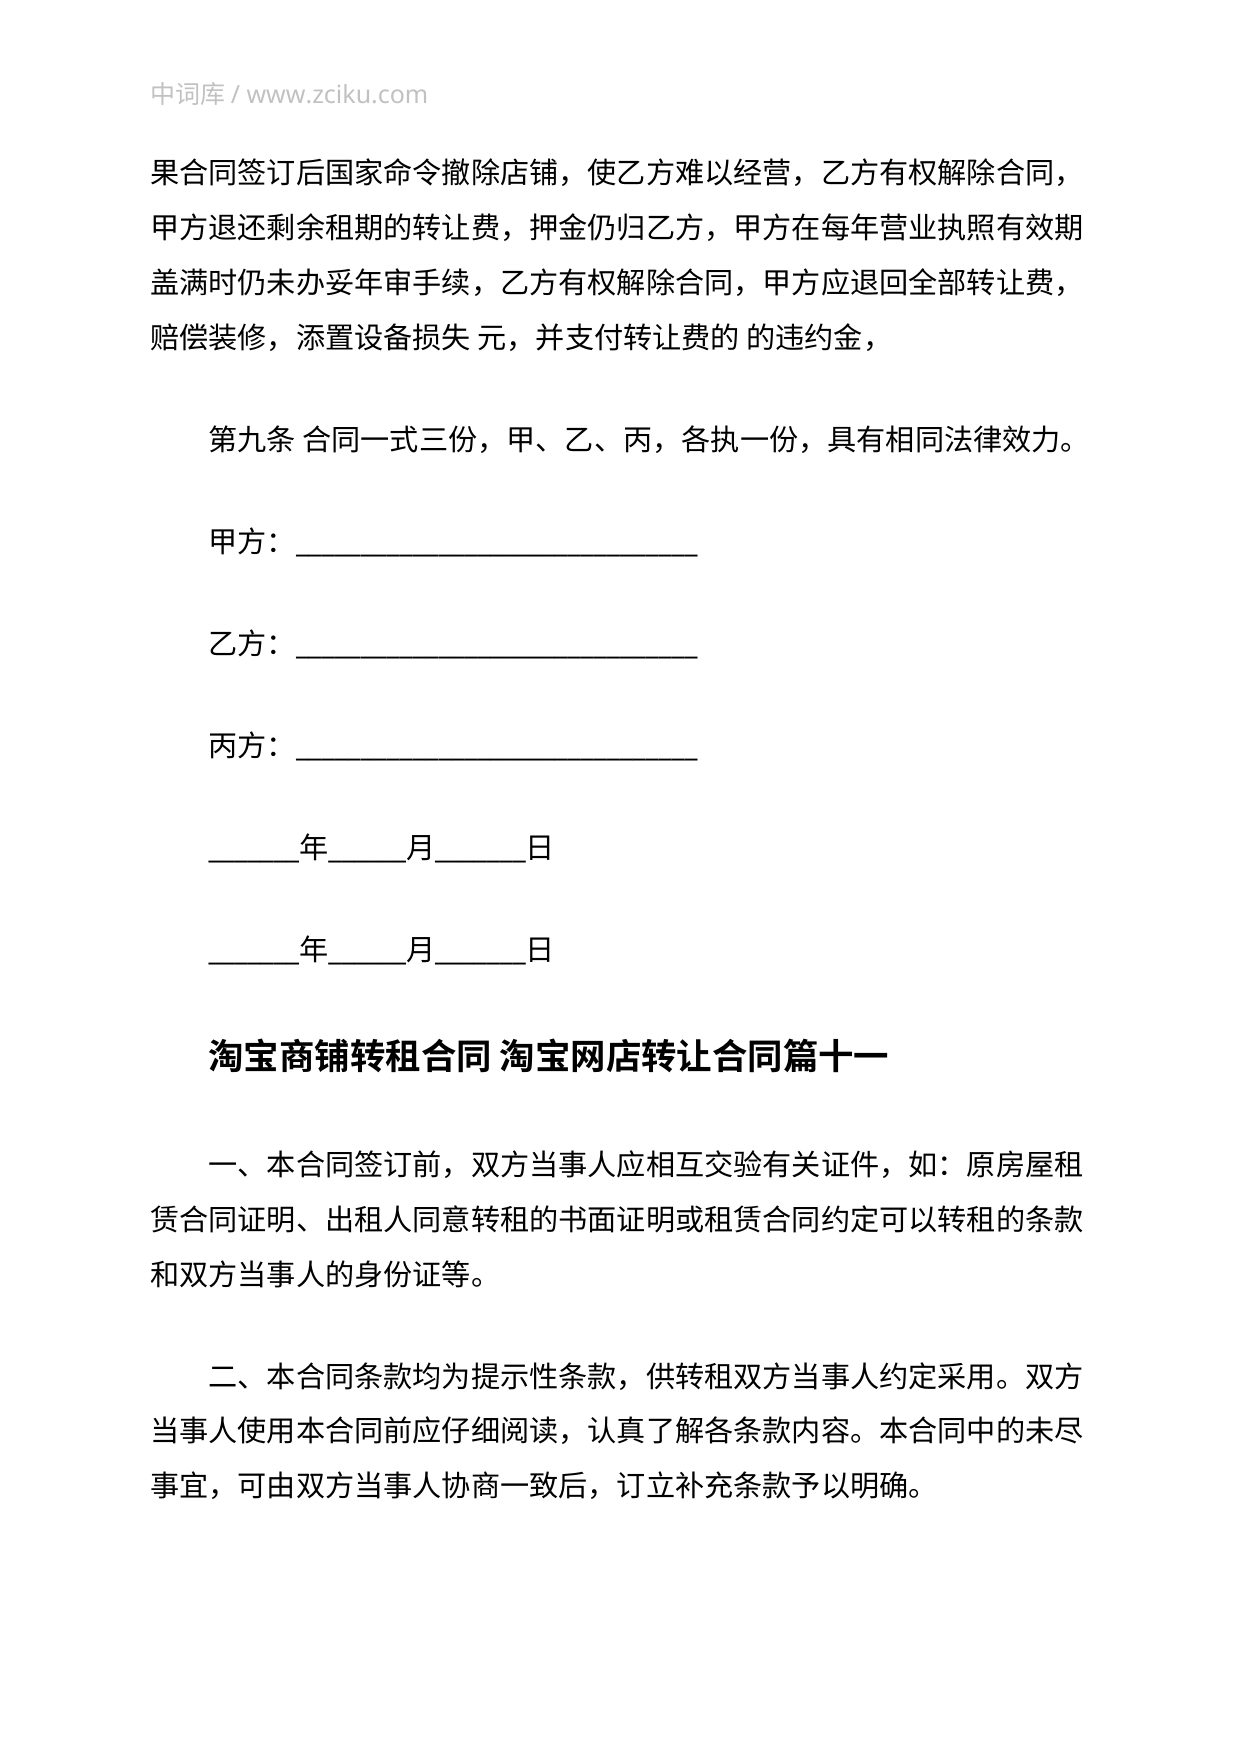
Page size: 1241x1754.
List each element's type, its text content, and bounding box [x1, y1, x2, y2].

text 第九条 合同一式三份，甲、乙、丙，各执一份，具有相同法律效力。 [150, 416, 1090, 459]
text _______年______月_______日 [150, 926, 1090, 968]
text 一、本合同签订前，双方当事人应相互交验有关证件，如：原房屋租赁合同证明、出租人同意转租的书面证明或租赁合同约定可以转租的条款和双方当事人的身份证等。 [150, 1142, 1090, 1294]
text 乙方：_______________________________ [150, 620, 1090, 663]
text 淘宝商铺转租合同 淘宝网店转让合同篇十一 [150, 1028, 1090, 1079]
text _______年______月_______日 [150, 824, 1090, 867]
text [150, 150, 1090, 357]
text 丙方：_______________________________ [150, 722, 1090, 764]
text 二、本合同条款均为提示性条款，供转租双方当事人约定采用。双方当事人使用本合同前应仔细阅读，认真了解各条款内容。本合同中的未尽事宜，可由双方当事人协商一致后，订立补充条款予以明确。 [150, 1353, 1090, 1505]
text 甲方：_______________________________ [150, 518, 1090, 561]
